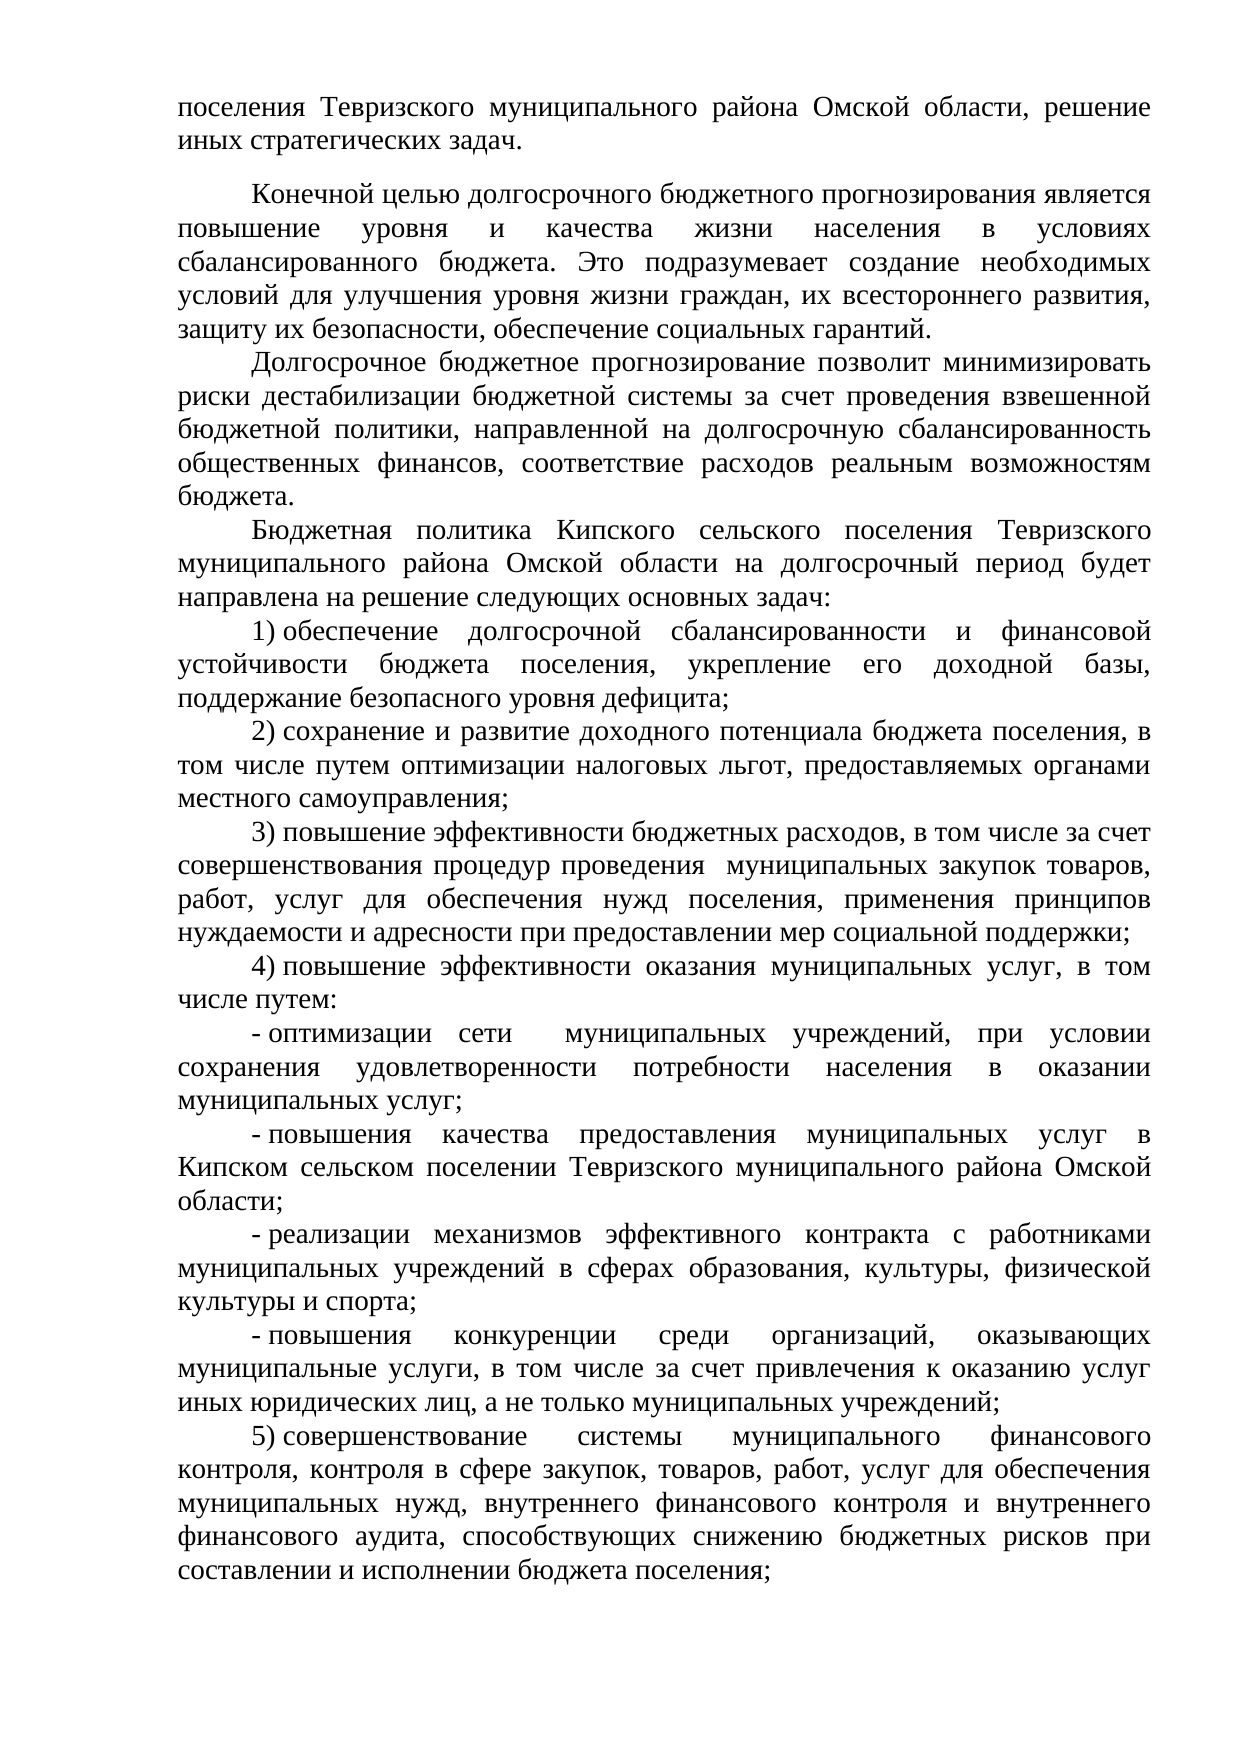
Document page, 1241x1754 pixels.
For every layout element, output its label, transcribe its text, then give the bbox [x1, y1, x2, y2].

text Бюджетная политика Кипского сельского поселения Тевризского муниципального района Омской области на долгосрочный период будет направлена на решение следующих основных задач: [177, 512, 1152, 613]
text - оптимизации сети муниципальных учреждений, при условии сохранения удовлетворенности потребности населения в оказании муниципальных услуг; [177, 1015, 1152, 1116]
text 5) совершенствование системы муниципального финансового контроля, контроля в сфере закупок, товаров, работ, услуг для обеспечения муниципальных нужд, внутреннего финансового контроля и внутреннего финансового аудита, способствующих снижению бюджетных рисков при составлении и исполнении бюджета поселения; [177, 1418, 1152, 1585]
text 2) сохранение и развитие доходного потенциала бюджета поселения, в том числе путем оптимизации налоговых льгот, предоставляемых органами местного самоуправления; [177, 713, 1152, 814]
text Долгосрочное бюджетное прогнозирование позволит минимизировать риски дестабилизации бюджетной системы за счет проведения взвешенной бюджетной политики, направленной на долгосрочную сбалансированность общественных финансов, соответствие расходов реальным возможностям бюджета. [177, 344, 1152, 512]
text - повышения качества предоставления муниципальных услуг в Кипском сельском поселении Тевризского муниципального района Омской области; [177, 1116, 1152, 1216]
text Конечной целью долгосрочного бюджетного прогнозирования является повышение уровня и качества жизни населения в условиях сбалансированного бюджета. Это подразумевает создание необходимых условий для улучшения уровня жизни граждан, их всестороннего развития, защиту их безопасности, обеспечение социальных гарантий. [177, 177, 1152, 344]
text - реализации механизмов эффективного контракта с работниками муниципальных учреждений в сферах образования, культуры, физической культуры и спорта; [177, 1216, 1152, 1317]
text 3) повышение эффективности бюджетных расходов, в том числе за счет совершенствования процедур проведения муниципальных закупок товаров, работ, услуг для обеспечения нужд поселения, применения принципов нуждаемости и адресности при предоставлении мер социальной поддержки; [177, 814, 1152, 948]
text 4) повышение эффективности оказания муниципальных услуг, в том числе путем: [177, 948, 1152, 1015]
text - повышения конкуренции среди организаций, оказывающих муниципальные услуги, в том числе за счет привлечения к оказанию услуг иных юридических лиц, а не только муниципальных учреждений; [177, 1317, 1152, 1418]
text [177, 89, 1152, 156]
text 1) обеспечение долгосрочной сбалансированности и финансовой устойчивости бюджета поселения, укрепление его доходной базы, поддержание безопасного уровня дефицита; [177, 613, 1152, 713]
